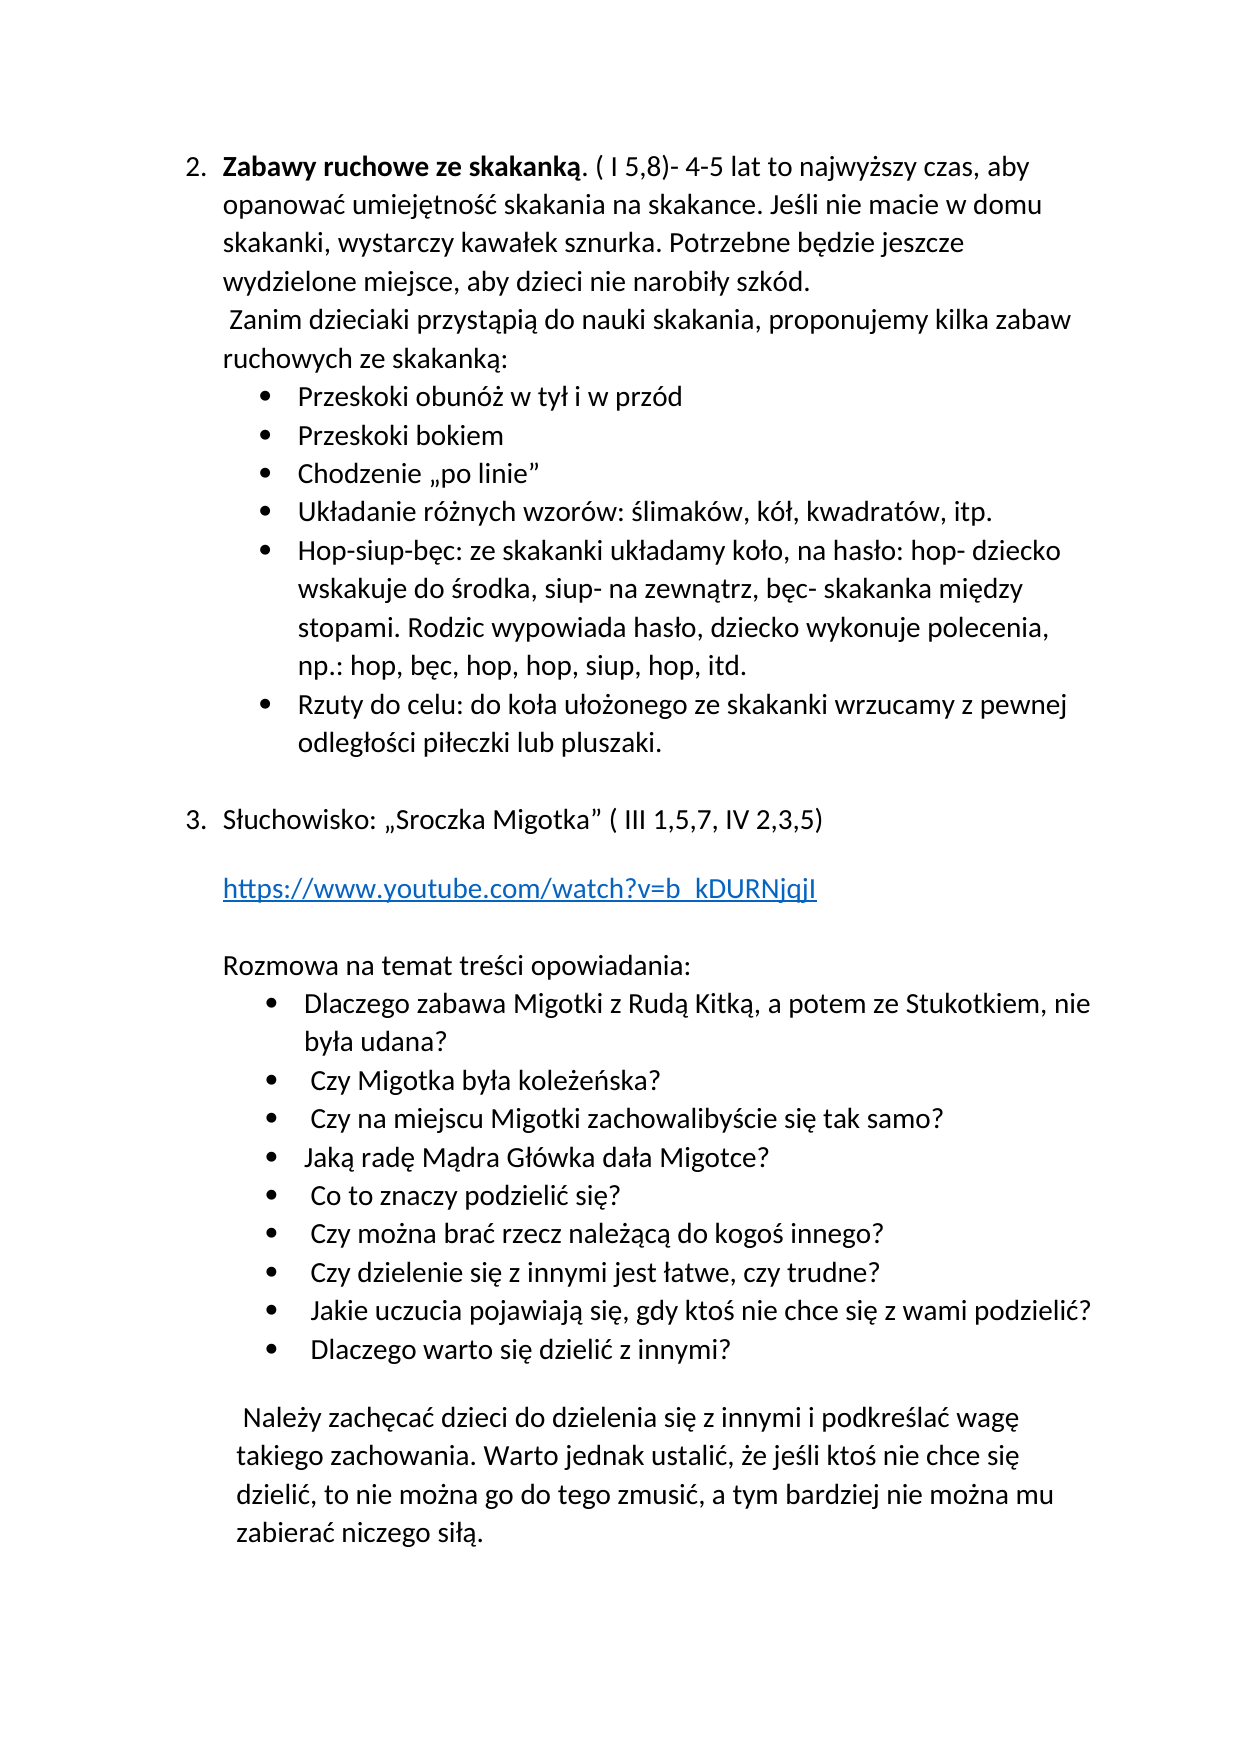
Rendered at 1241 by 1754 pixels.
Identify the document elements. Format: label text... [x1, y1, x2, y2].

list Rozmowa na temat treści opowiadania: [223, 947, 1093, 982]
list Przeskoki obunóż w tył i w przód [260, 378, 1093, 414]
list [236, 1399, 1093, 1588]
list Słuchowisko: „Sroczka Migotka” ( III 1,5,7, IV 2,3,5) [185, 801, 1093, 837]
list Czy Migotka była koleżeńska? [266, 1062, 1093, 1097]
list Czy dzielenie się z innymi jest łatwe, czy trudne? [266, 1254, 1093, 1290]
list Rzuty do celu: do koła ułożonego ze skakanki wrzucamy z pewnej odległości piłeczki lub pluszaki. [260, 686, 1093, 760]
list Zanim dzieciaki przystąpią do nauki skakania, proponujemy kilka zabaw ruchowych ze skakanką: [223, 301, 1093, 375]
list Jakie uczucia pojawiają się, gdy ktoś nie chce się z wami podzielić? [266, 1292, 1093, 1328]
list Układanie różnych wzorów: ślimaków, kół, kwadratów, itp. [260, 493, 1093, 529]
list Zabawy ruchowe ze skakanką. ( I 5,8)- 4-5 lat to najwyższy czas, aby opanować umiejętność skakania na skakance. Jeśli nie macie w domu skakanki, wystarczy kawałek sznurka. Potrzebne będzie jeszcze wydzielone miejsce, aby dzieci nie narobiły szkód. [185, 148, 1093, 298]
list Chodzenie „po linie” [260, 455, 1093, 491]
list Czy na miejscu Migotki zachowalibyście się tak samo? [266, 1100, 1093, 1136]
list Jaką radę Mądra Główka dała Migotce? [266, 1139, 1093, 1174]
list Co to znaczy podzielić się? [266, 1177, 1093, 1213]
list https://www.youtube.com/watch?v=b_kDURNjqjI [223, 870, 1093, 905]
list Dlaczego zabawa Migotki z Rudą Kitką, a potem ze Stukotkiem, nie była udana? [266, 985, 1093, 1059]
list Przeskoki bokiem [260, 417, 1093, 452]
list Czy można brać rzecz należącą do kogoś innego? [266, 1216, 1093, 1251]
list Hop-siup-bęc: ze skakanki układamy koło, na hasło: hop- dziecko wskakuje do środka, siup- na zewnątrz, bęc- skakanka między stopami. Rodzic wypowiada hasło, dziecko wykonuje polecenia, np.: hop, bęc, hop, hop, siup, hop, itd. [260, 532, 1093, 683]
list Dlaczego warto się dzielić z innymi? [266, 1331, 1093, 1397]
